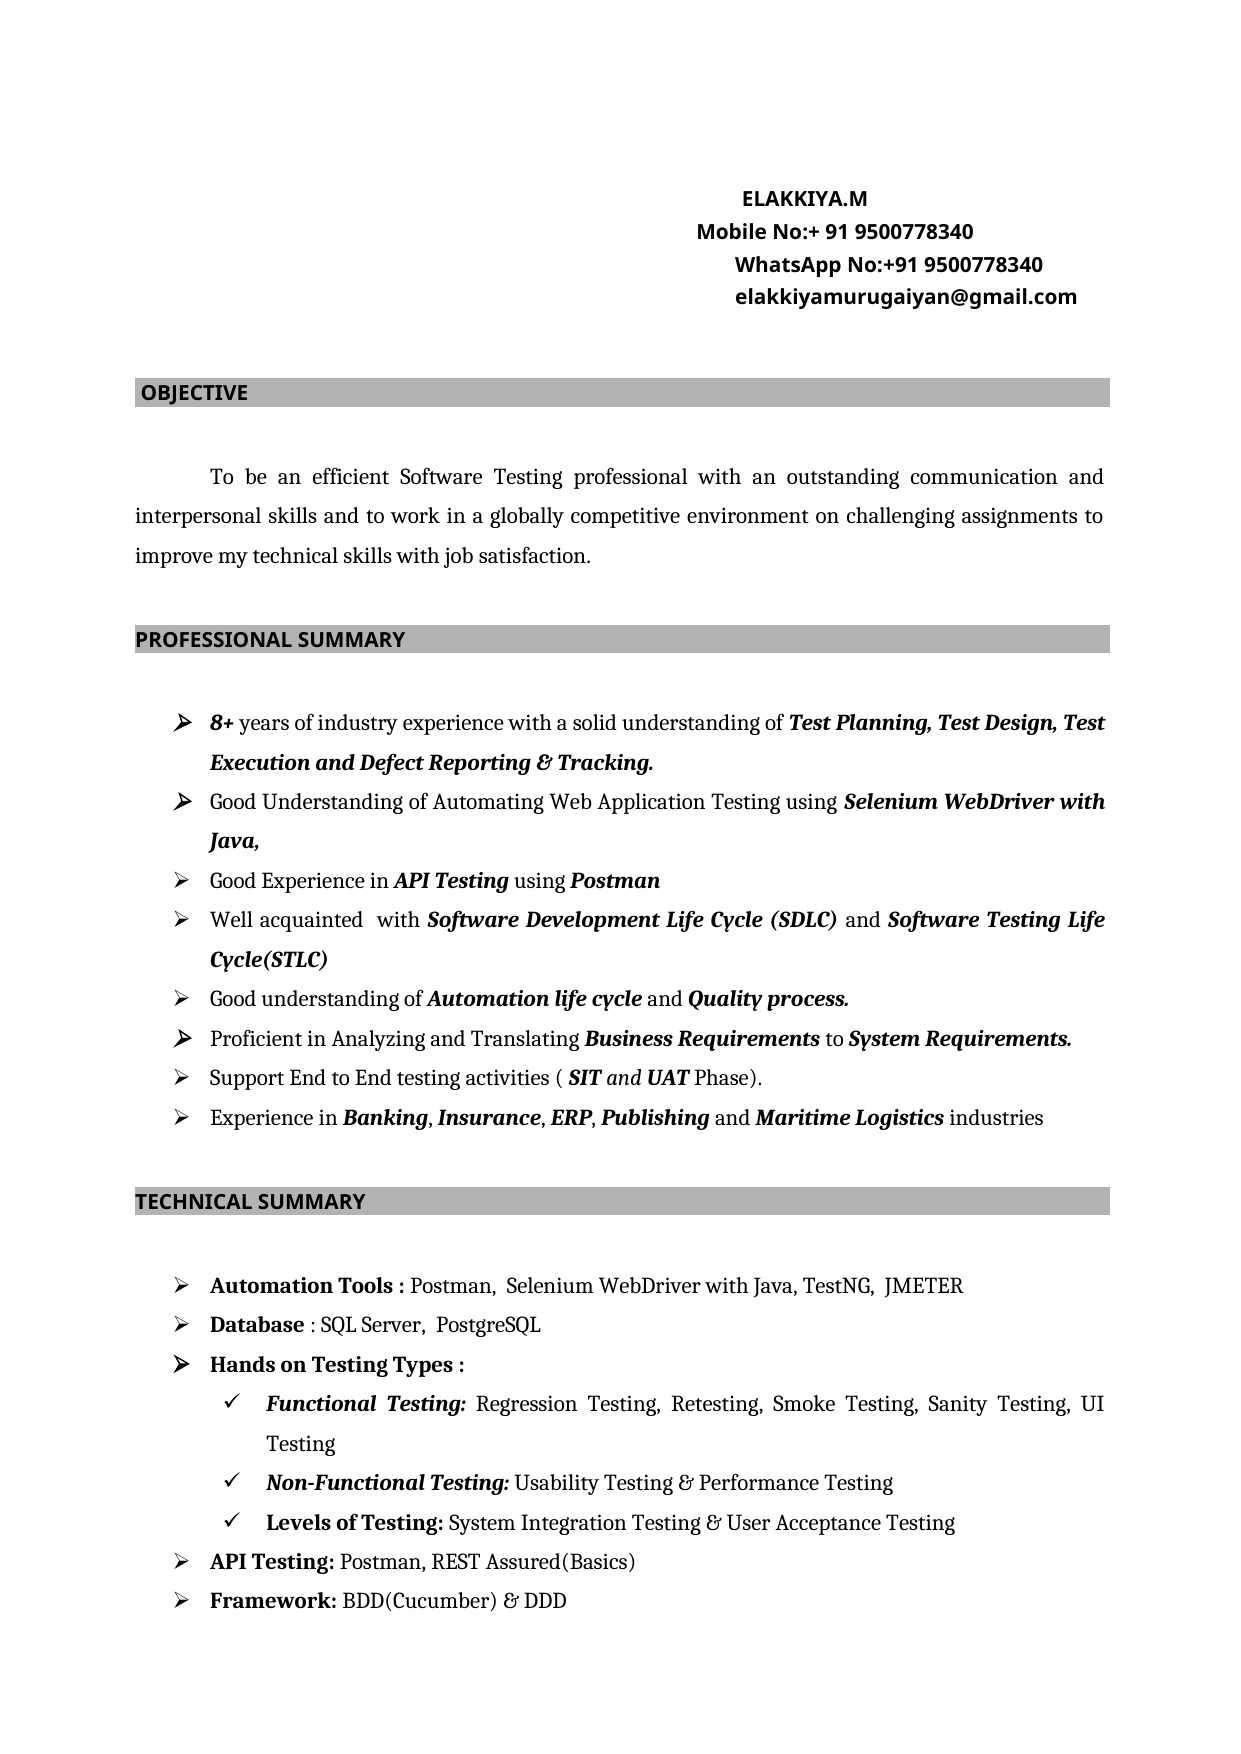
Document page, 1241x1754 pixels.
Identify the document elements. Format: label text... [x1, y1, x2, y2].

list Good Experience in API Testing using Postman [172, 868, 1105, 894]
text Mobile No:+ 91 9500778340 [135, 217, 1105, 246]
list Functional Testing: Regression Testing, Retesting, Smoke Testing, Sanity Testing, UI Testing [222, 1391, 1105, 1457]
text WhatsApp No:+91 9500778340 [135, 250, 1105, 278]
list Well acquainted with Software Development Life Cycle (SDLC) and Software Testing Life Cycle(STLC) [172, 907, 1105, 973]
list API Testing: Postman, REST Assured(Basics) [172, 1549, 1105, 1575]
list Good Understanding of Automating Web Application Testing using Selenium WebDriver with Java, [172, 789, 1105, 855]
text ELAKKIYA.M [135, 184, 1105, 213]
list Database : SQL Server, PostgreSQL [172, 1312, 1105, 1338]
list Automation Tools : Postman, Selenium WebDriver with Java, TestNG, JMETER [172, 1272, 1105, 1299]
list Framework: BDD(Cucumber) & DDD [172, 1588, 1105, 1615]
list Non-Functional Testing: Usability Testing & Performance Testing [222, 1470, 1105, 1496]
text elakkiyamurugaiyan@gmail.com [135, 282, 1105, 311]
text TECHNICAL SUMMARY [135, 1187, 1110, 1215]
list 8+ years of industry experience with a solid understanding of Test Planning, Test Design, Test Execution and Defect Reporting & Tracking. [172, 710, 1105, 776]
list Good understanding of Automation life cycle and Quality process. [172, 986, 1105, 1013]
list Proficient in Analyzing and Translating Business Requirements to System Requirements. [172, 1026, 1105, 1052]
list Hands on Testing Types : [172, 1351, 1105, 1378]
text PROFESSIONAL SUMMARY [135, 625, 1110, 653]
text OBJECTIVE [135, 378, 1110, 407]
list Experience in Banking, Insurance, ERP, Publishing and Maritime Logistics industries [172, 1105, 1105, 1131]
text To be an efficient Software Testing professional with an outstanding communication and interpersonal skills and to work in a globally competitive environment on challenging assignments to improve my technical skills with job satisfaction. [135, 464, 1105, 569]
list Levels of Testing: System Integration Testing & User Acceptance Testing [222, 1509, 1105, 1536]
list Support End to End testing activities ( SIT and UAT Phase). [172, 1065, 1105, 1092]
